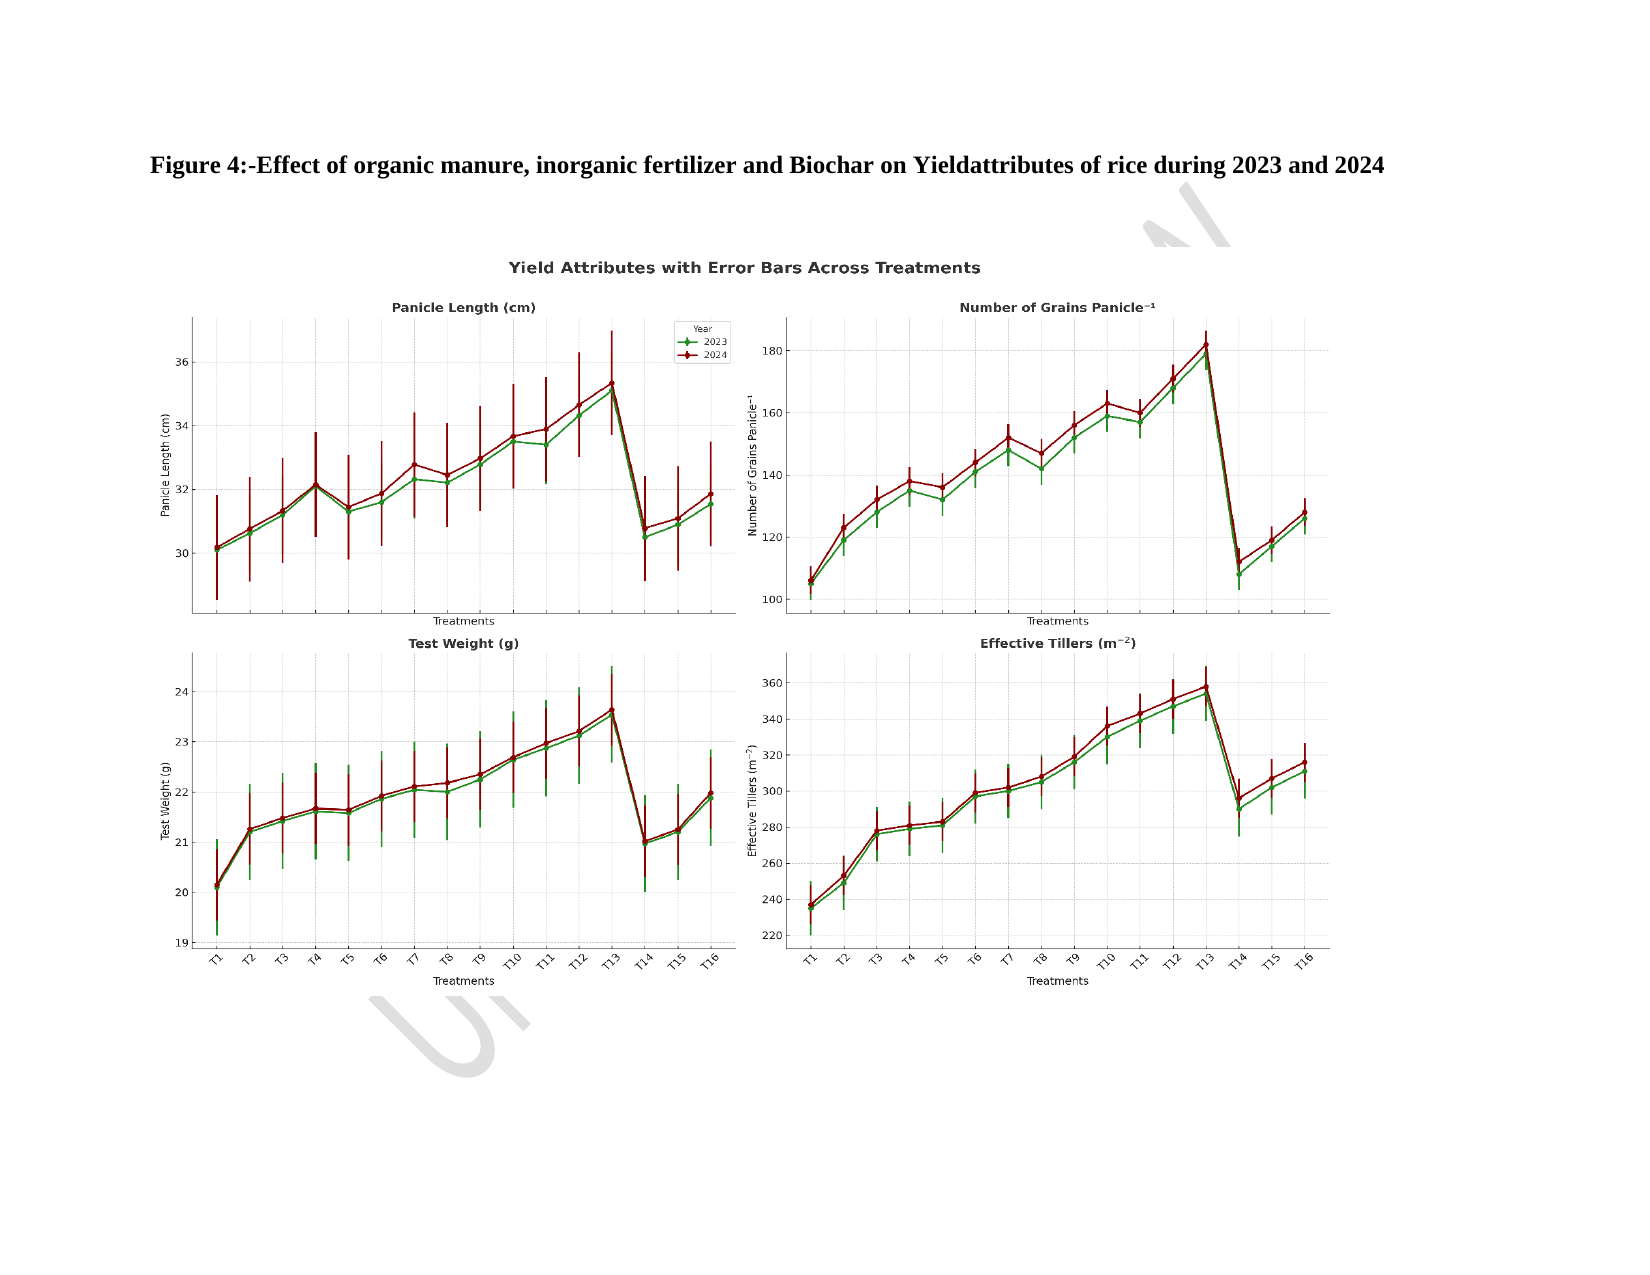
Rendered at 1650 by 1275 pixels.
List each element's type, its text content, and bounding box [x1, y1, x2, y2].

text Figure 4:-Effect of organic manure, inorganic fertilizer and Biochar on Yieldattributes of rice during 2023 and 2024 [150, 150, 1594, 179]
picture [150, 247, 1339, 996]
